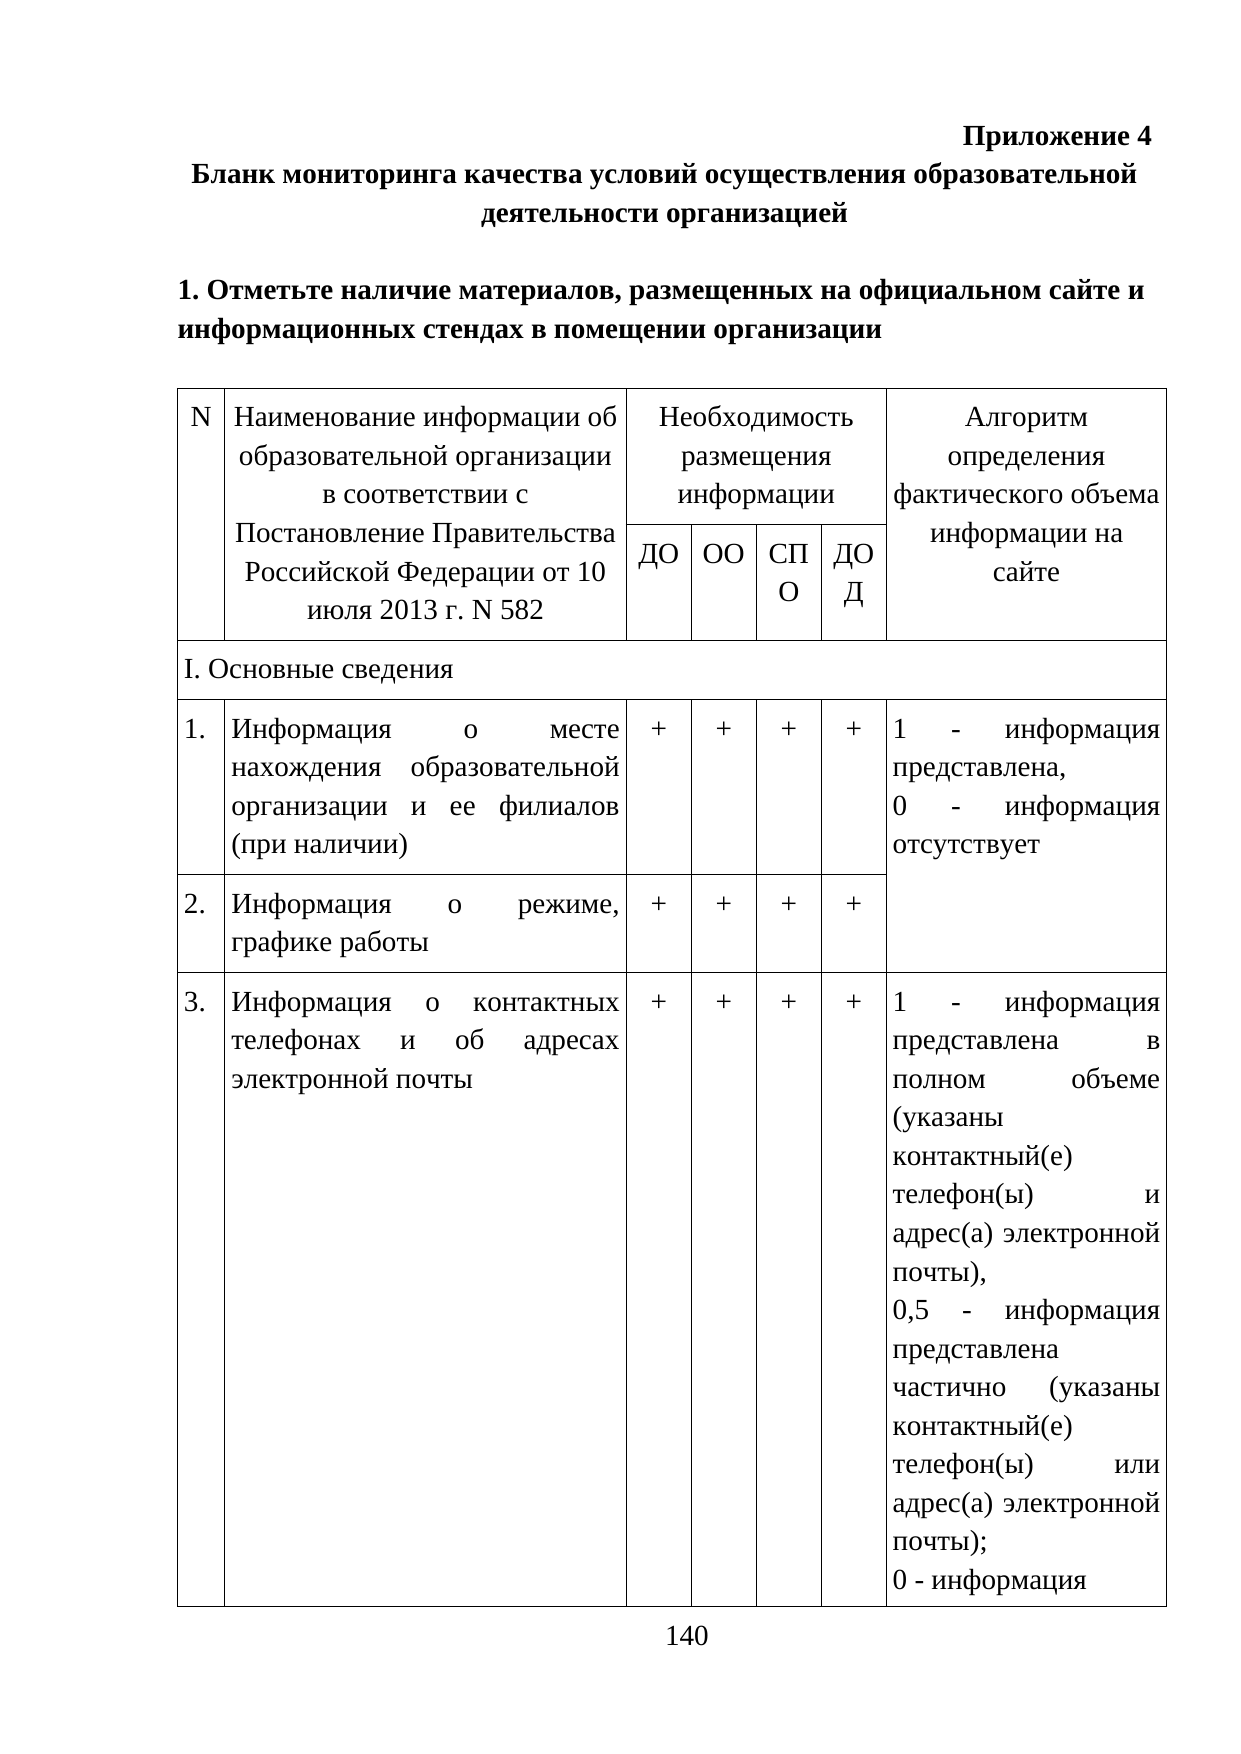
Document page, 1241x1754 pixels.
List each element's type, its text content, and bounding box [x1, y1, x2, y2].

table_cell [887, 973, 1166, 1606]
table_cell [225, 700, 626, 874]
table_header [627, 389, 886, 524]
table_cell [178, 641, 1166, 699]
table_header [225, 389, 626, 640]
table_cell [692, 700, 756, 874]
text Бланк мониторинга качества условий осуществления образовательной деятельности организацией [177, 157, 1152, 229]
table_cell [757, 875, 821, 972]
text 1. Отметьте наличие материалов, размещенных на официальном сайте и информационных стендах в помещении организации [177, 272, 1152, 344]
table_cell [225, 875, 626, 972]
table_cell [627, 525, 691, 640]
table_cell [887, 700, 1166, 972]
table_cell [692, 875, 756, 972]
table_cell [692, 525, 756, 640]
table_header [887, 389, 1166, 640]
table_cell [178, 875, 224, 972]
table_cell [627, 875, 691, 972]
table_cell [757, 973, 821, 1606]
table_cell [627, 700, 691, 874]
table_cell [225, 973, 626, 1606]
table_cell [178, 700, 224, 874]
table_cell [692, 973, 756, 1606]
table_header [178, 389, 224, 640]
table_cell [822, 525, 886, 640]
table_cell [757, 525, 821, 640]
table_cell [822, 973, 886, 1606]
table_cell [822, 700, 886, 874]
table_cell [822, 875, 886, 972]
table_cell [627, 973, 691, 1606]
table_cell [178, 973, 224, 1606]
subtitle Приложение 4 [177, 118, 1152, 152]
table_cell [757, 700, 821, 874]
